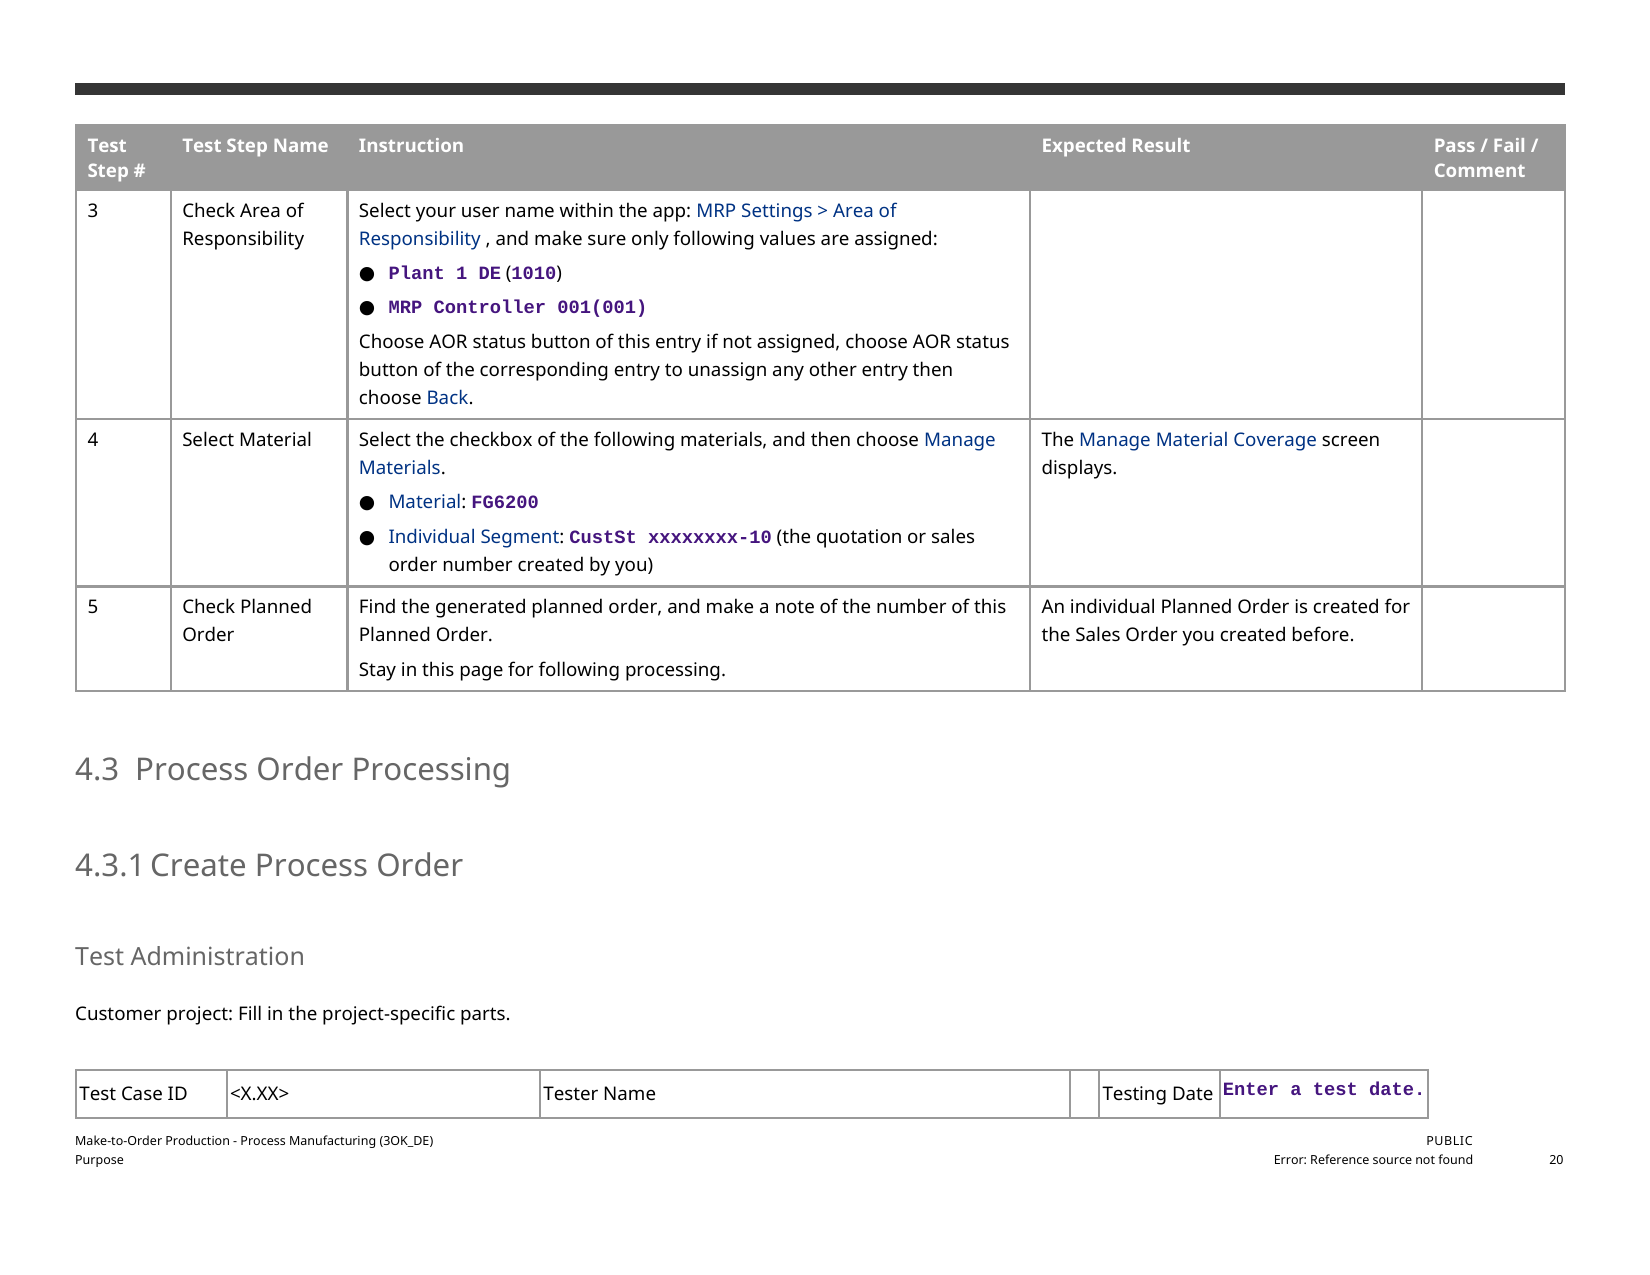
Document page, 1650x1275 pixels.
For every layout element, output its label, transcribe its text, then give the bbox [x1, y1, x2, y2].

subtitle Create Process Order [75, 846, 1565, 884]
table_header Expected Result [1031, 126, 1421, 189]
table_header Test Step # [77, 126, 170, 189]
table_header Testing Date [1100, 1071, 1219, 1117]
table_cell An individual Planned Order is created for the Sales Order you created before. [1031, 588, 1421, 690]
table_header <X.XX> [228, 1071, 539, 1117]
table_header Pass / Fail / Comment [1423, 126, 1564, 189]
table_cell [1423, 420, 1564, 585]
table_cell Check Planned Order [172, 588, 346, 690]
table_cell [1423, 588, 1564, 690]
table_cell The Manage Material Coverage screen displays. [1031, 420, 1421, 585]
table_header Enter a test date. [1221, 1071, 1427, 1117]
table_cell Select the checkbox of the following materials, and then choose Manage Materials. Material: FG6200 Individual Segment: CustSt xxxxxxxx-10 (the quotation or sales order number created by you) [349, 420, 1029, 585]
text Customer project: Fill in the project-specific parts. [75, 1000, 1565, 1026]
table_header Test Step Name [172, 126, 346, 189]
table_header Instruction [349, 126, 1029, 189]
table_header Tester Name [541, 1071, 1069, 1117]
table_cell 4 [77, 420, 170, 585]
table_cell Select your user name within the app: MRP Settings > Area of Responsibility , and make sure only following values are assigned: Plant 1 DE (1010) MRP Controller 001(001) Choose AOR status button of this entry if not assigned, choose AOR status button of the corresponding entry to unassign any other entry then choose Back. [349, 191, 1029, 418]
title Test Administration [75, 942, 1565, 971]
subtitle Process Order Processing [75, 750, 1565, 788]
table_cell Check Area of Responsibility [172, 191, 346, 418]
table_cell [1031, 191, 1421, 418]
table_cell Find the generated planned order, and make a note of the number of this Planned Order. Stay in this page for following processing. [349, 588, 1029, 690]
table_cell 5 [77, 588, 170, 690]
table_cell 3 [77, 191, 170, 418]
table_cell [1423, 191, 1564, 418]
table_header Test Case ID [77, 1071, 226, 1117]
table_cell Select Material [172, 420, 346, 585]
table_header [1071, 1071, 1098, 1117]
